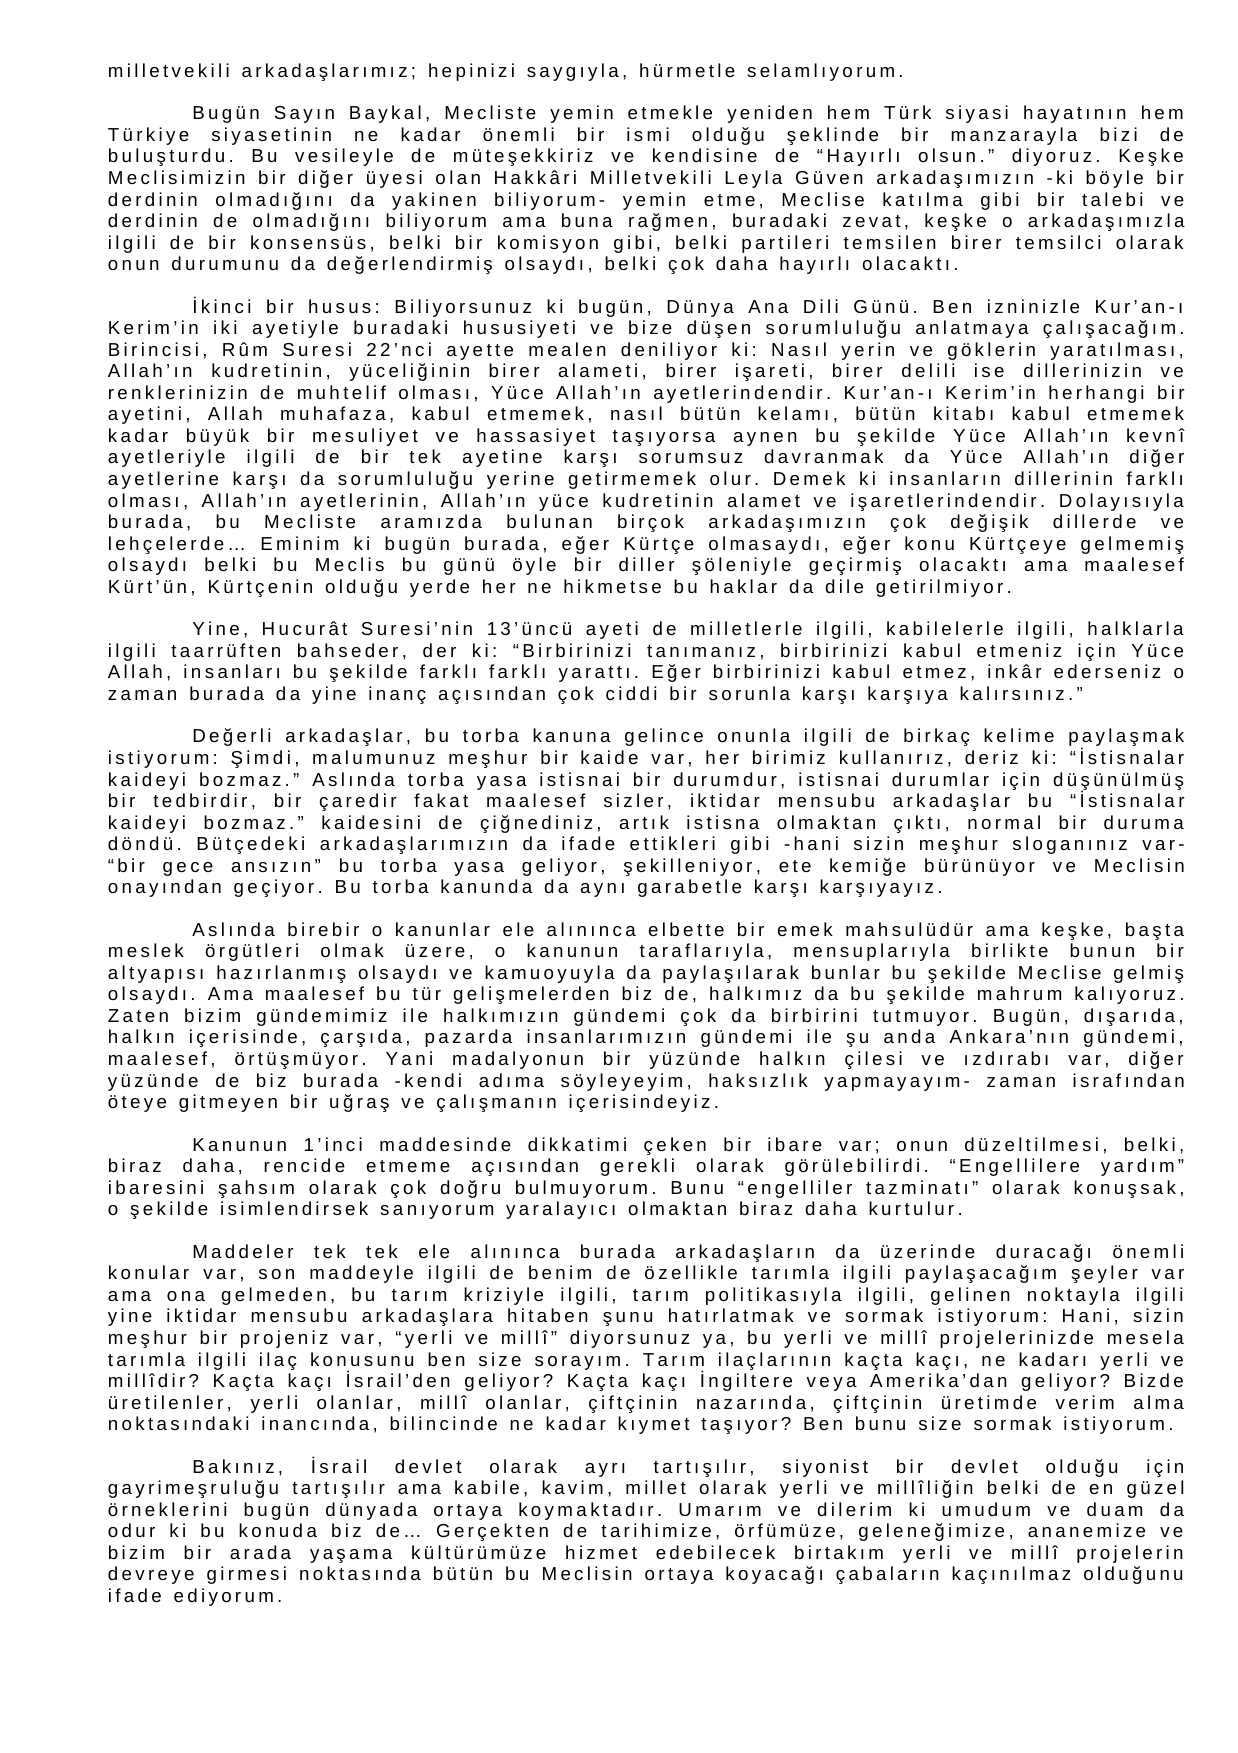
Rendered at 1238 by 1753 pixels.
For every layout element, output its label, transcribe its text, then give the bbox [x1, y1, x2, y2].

text Aslında birebir o kanunlar ele alınınca elbette bir emek mahsulüdür ama keşke, başta meslek örgütleri olmak üzere, o kanunun taraflarıyla, mensuplarıyla birlikte bunun bir altyapısı hazırlanmış olsaydı ve kamuoyuyla da paylaşılarak bunlar bu şekilde Meclise gelmiş olsaydı. Ama maalesef bu tür gelişmelerden biz de, halkımız da bu şekilde mahrum kalıyoruz. Zaten bizim gündemimiz ile halkımızın gündemi çok da birbirini tutmuyor. Bugün, dışarıda, halkın içerisinde, çarşıda, pazarda insanlarımızın gündemi ile şu anda Ankara’nın gündemi, maalesef, örtüşmüyor. Yani madalyonun bir yüzünde halkın çilesi ve ızdırabı var, diğer yüzünde de biz burada -kendi adıma söyleyeyim, haksızlık yapmayayım- zaman israfından öteye gitmeyen bir uğraş ve çalışmanın içerisindeyiz. [108, 918, 1186, 1113]
text Bugün Sayın Baykal, Mecliste yemin etmekle yeniden hem Türk siyasi hayatının hem Türkiye siyasetinin ne kadar önemli bir ismi olduğu şeklinde bir manzarayla bizi de buluşturdu. Bu vesileyle de müteşekkiriz ve kendisine de “Hayırlı olsun.” diyoruz. Keşke Meclisimizin bir diğer üyesi olan Hakkâri Milletvekili Leyla Güven arkadaşımızın -ki böyle bir derdinin olmadığını da yakinen biliyorum- yemin etme, Meclise katılma gibi bir talebi ve derdinin de olmadığını biliyorum ama buna rağmen, buradaki zevat, keşke o arkadaşımızla ilgili de bir konsensüs, belki bir komisyon gibi, belki partileri temsilen birer temsilci olarak onun durumunu da değerlendirmiş olsaydı, belki çok daha hayırlı olacaktı. [108, 102, 1186, 274]
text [108, 60, 1186, 81]
text Kanunun 1’inci maddesinde dikkatimi çeken bir ibare var; onun düzeltilmesi, belki, biraz daha, rencide etmeme açısından gerekli olarak görülebilirdi. “Engellilere yardım” ibaresini şahsım olarak çok doğru bulmuyorum. Bunu “engelliler tazminatı” olarak konuşsak, o şekilde isimlendirsek sanıyorum yaralayıcı olmaktan biraz daha kurtulur. [108, 1133, 1186, 1220]
text Değerli arkadaşlar, bu torba kanuna gelince onunla ilgili de birkaç kelime paylaşmak istiyorum: Şimdi, malumunuz meşhur bir kaide var, her birimiz kullanırız, deriz ki: “İstisnalar kaideyi bozmaz.” Aslında torba yasa istisnai bir durumdur, istisnai durumlar için düşünülmüş bir tedbirdir, bir çaredir fakat maalesef sizler, iktidar mensubu arkadaşlar bu “İstisnalar kaideyi bozmaz.” kaidesini de çiğnediniz, artık istisna olmaktan çıktı, normal bir duruma döndü. Bütçedeki arkadaşlarımızın da ifade ettikleri gibi -hani sizin meşhur sloganınız var- “bir gece ansızın” bu torba yasa geliyor, şekilleniyor, ete kemiğe bürünüyor ve Meclisin onayından geçiyor. Bu torba kanunda da aynı garabetle karşı karşıyayız. [108, 725, 1186, 898]
text İkinci bir husus: Biliyorsunuz ki bugün, Dünya Ana Dili Günü. Ben izninizle Kur’an-ı Kerim’in iki ayetiyle buradaki hususiyeti ve bize düşen sorumluluğu anlatmaya çalışacağım. Birincisi, Rûm Suresi 22’nci ayette mealen deniliyor ki: Nasıl yerin ve göklerin yaratılması, Allah’ın kudretinin, yüceliğinin birer alameti, birer işareti, birer delili ise dillerinizin ve renklerinizin de muhtelif olması, Yüce Allah’ın ayetlerindendir. Kur’an-ı Kerim’in herhangi bir ayetini, Allah muhafaza, kabul etmemek, nasıl bütün kelamı, bütün kitabı kabul etmemek kadar büyük bir mesuliyet ve hassasiyet taşıyorsa aynen bu şekilde Yüce Allah’ın kevnî ayetleriyle ilgili de bir tek ayetine karşı sorumsuz davranmak da Yüce Allah’ın diğer ayetlerine karşı da sorumluluğu yerine getirmemek olur. Demek ki insanların dillerinin farklı olması, Allah’ın ayetlerinin, Allah’ın yüce kudretinin alamet ve işaretlerindendir. Dolayısıyla burada, bu Mecliste aramızda bulunan birçok arkadaşımızın çok değişik dillerde ve lehçelerde… Eminim ki bugün burada, eğer Kürtçe olmasaydı, eğer konu Kürtçeye gelmemiş olsaydı belki bu Meclis bu günü öyle bir diller şöleniyle geçirmiş olacaktı ama maalesef Kürt’ün, Kürtçenin olduğu yerde her ne hikmetse bu haklar da dile getirilmiyor. [108, 295, 1186, 597]
text Yine, Hucurât Suresi’nin 13’üncü ayeti de milletlerle ilgili, kabilelerle ilgili, halklarla ilgili taarrüften bahseder, der ki: “Birbirinizi tanımanız, birbirinizi kabul etmeniz için Yüce Allah, insanları bu şekilde farklı farklı yarattı. Eğer birbirinizi kabul etmez, inkâr ederseniz o zaman burada da yine inanç açısından çok ciddi bir sorunla karşı karşıya kalırsınız.” [108, 618, 1186, 704]
text Maddeler tek tek ele alınınca burada arkadaşların da üzerinde duracağı önemli konular var, son maddeyle ilgili de benim de özellikle tarımla ilgili paylaşacağım şeyler var ama ona gelmeden, bu tarım kriziyle ilgili, tarım politikasıyla ilgili, gelinen noktayla ilgili yine iktidar mensubu arkadaşlara hitaben şunu hatırlatmak ve sormak istiyorum: Hani, sizin meşhur bir projeniz var, “yerli ve millî” diyorsunuz ya, bu yerli ve millî projelerinizde mesela tarımla ilgili ilaç konusunu ben size sorayım. Tarım ilaçlarının kaçta kaçı, ne kadarı yerli ve millîdir? Kaçta kaçı İsrail’den geliyor? Kaçta kaçı İngiltere veya Amerika’dan geliyor? Bizde üretilenler, yerli olanlar, millî olanlar, çiftçinin nazarında, çiftçinin üretimde verim alma noktasındaki inancında, bilincinde ne kadar kıymet taşıyor? Ben bunu size sormak istiyorum. [108, 1241, 1186, 1434]
text Bakınız, İsrail devlet olarak ayrı tartışılır, siyonist bir devlet olduğu için gayrimeşruluğu tartışılır ama kabile, kavim, millet olarak yerli ve millîliğin belki de en güzel örneklerini bugün dünyada ortaya koymaktadır. Umarım ve dilerim ki umudum ve duam da odur ki bu konuda biz de… Gerçekten de tarihimize, örfümüze, geleneğimize, ananemize ve bizim bir arada yaşama kültürümüze hizmet edebilecek birtakım yerli ve millî projelerin devreye girmesi noktasında bütün bu Meclisin ortaya koyacağı çabaların kaçınılmaz olduğunu ifade ediyorum. [108, 1455, 1186, 1606]
